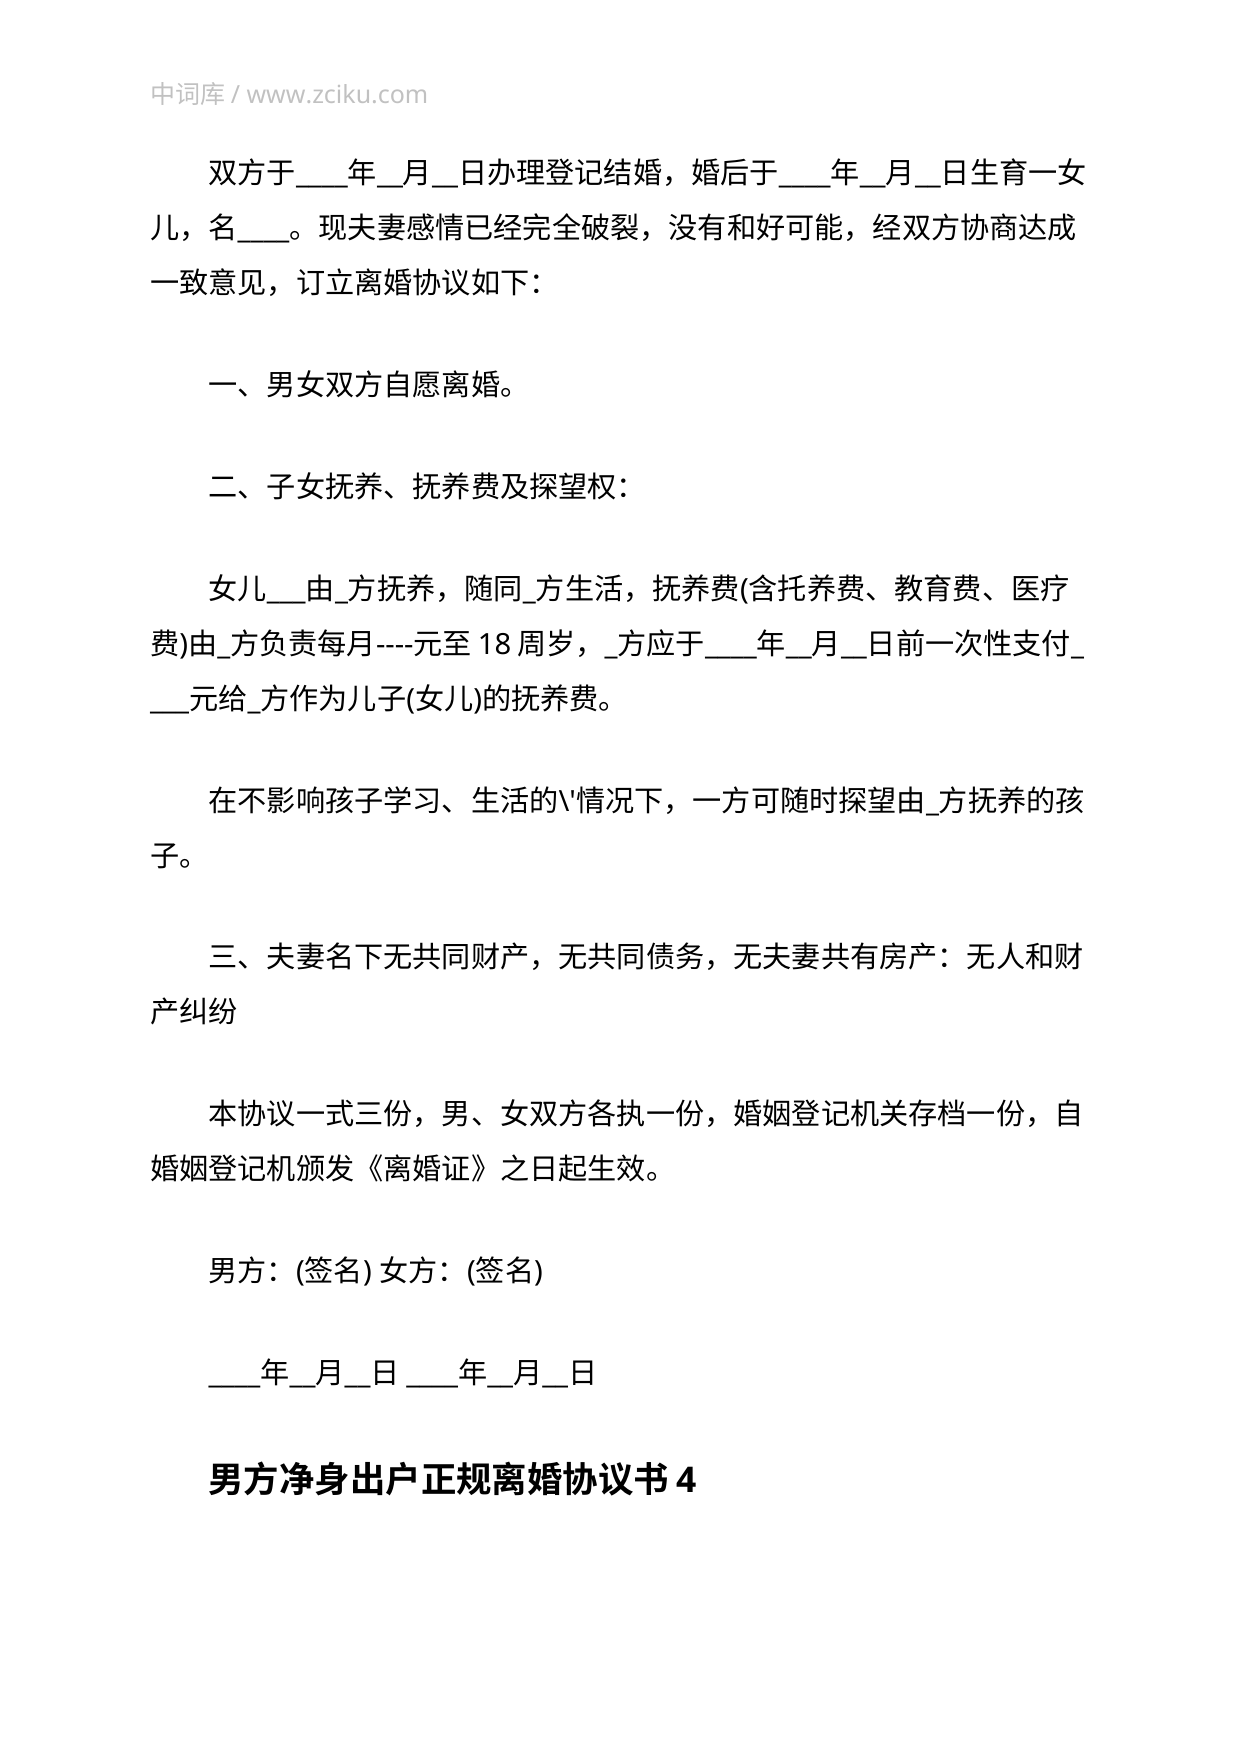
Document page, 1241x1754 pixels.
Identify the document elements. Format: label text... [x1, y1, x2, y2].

text 一、男女双方自愿离婚。 [150, 362, 1090, 404]
text 三、夫妻名下无共同财产，无共同债务，无夫妻共有房产：无人和财产纠纷 [150, 934, 1090, 1031]
text 女儿___由_方抚养，随同_方生活，抚养费(含托养费、教育费、医疗费)由_方负责每月----元至18周岁，_方应于____年__月__日前一次性支付____元给_方作为儿子(女儿)的抚养费。 [150, 565, 1090, 718]
text 男方净身出户正规离婚协议书4 [150, 1451, 1090, 1503]
text 在不影响孩子学习、生活的\'情况下，一方可随时探望由_方抚养的孩子。 [150, 777, 1090, 874]
text 二、子女抚养、抚养费及探望权： [150, 463, 1090, 506]
text 本协议一式三份，男、女双方各执一份，婚姻登记机关存档一份，自婚姻登记机颁发《离婚证》之日起生效。 [150, 1091, 1090, 1188]
text 男方：(签名) 女方：(签名) [150, 1247, 1090, 1290]
text ____年__月__日 ____年__月__日 [150, 1349, 1090, 1392]
text 双方于____年__月__日办理登记结婚，婚后于____年__月__日生育一女儿，名____。现夫妻感情已经完全破裂，没有和好可能，经双方协商达成一致意见，订立离婚协议如下： [150, 150, 1090, 302]
